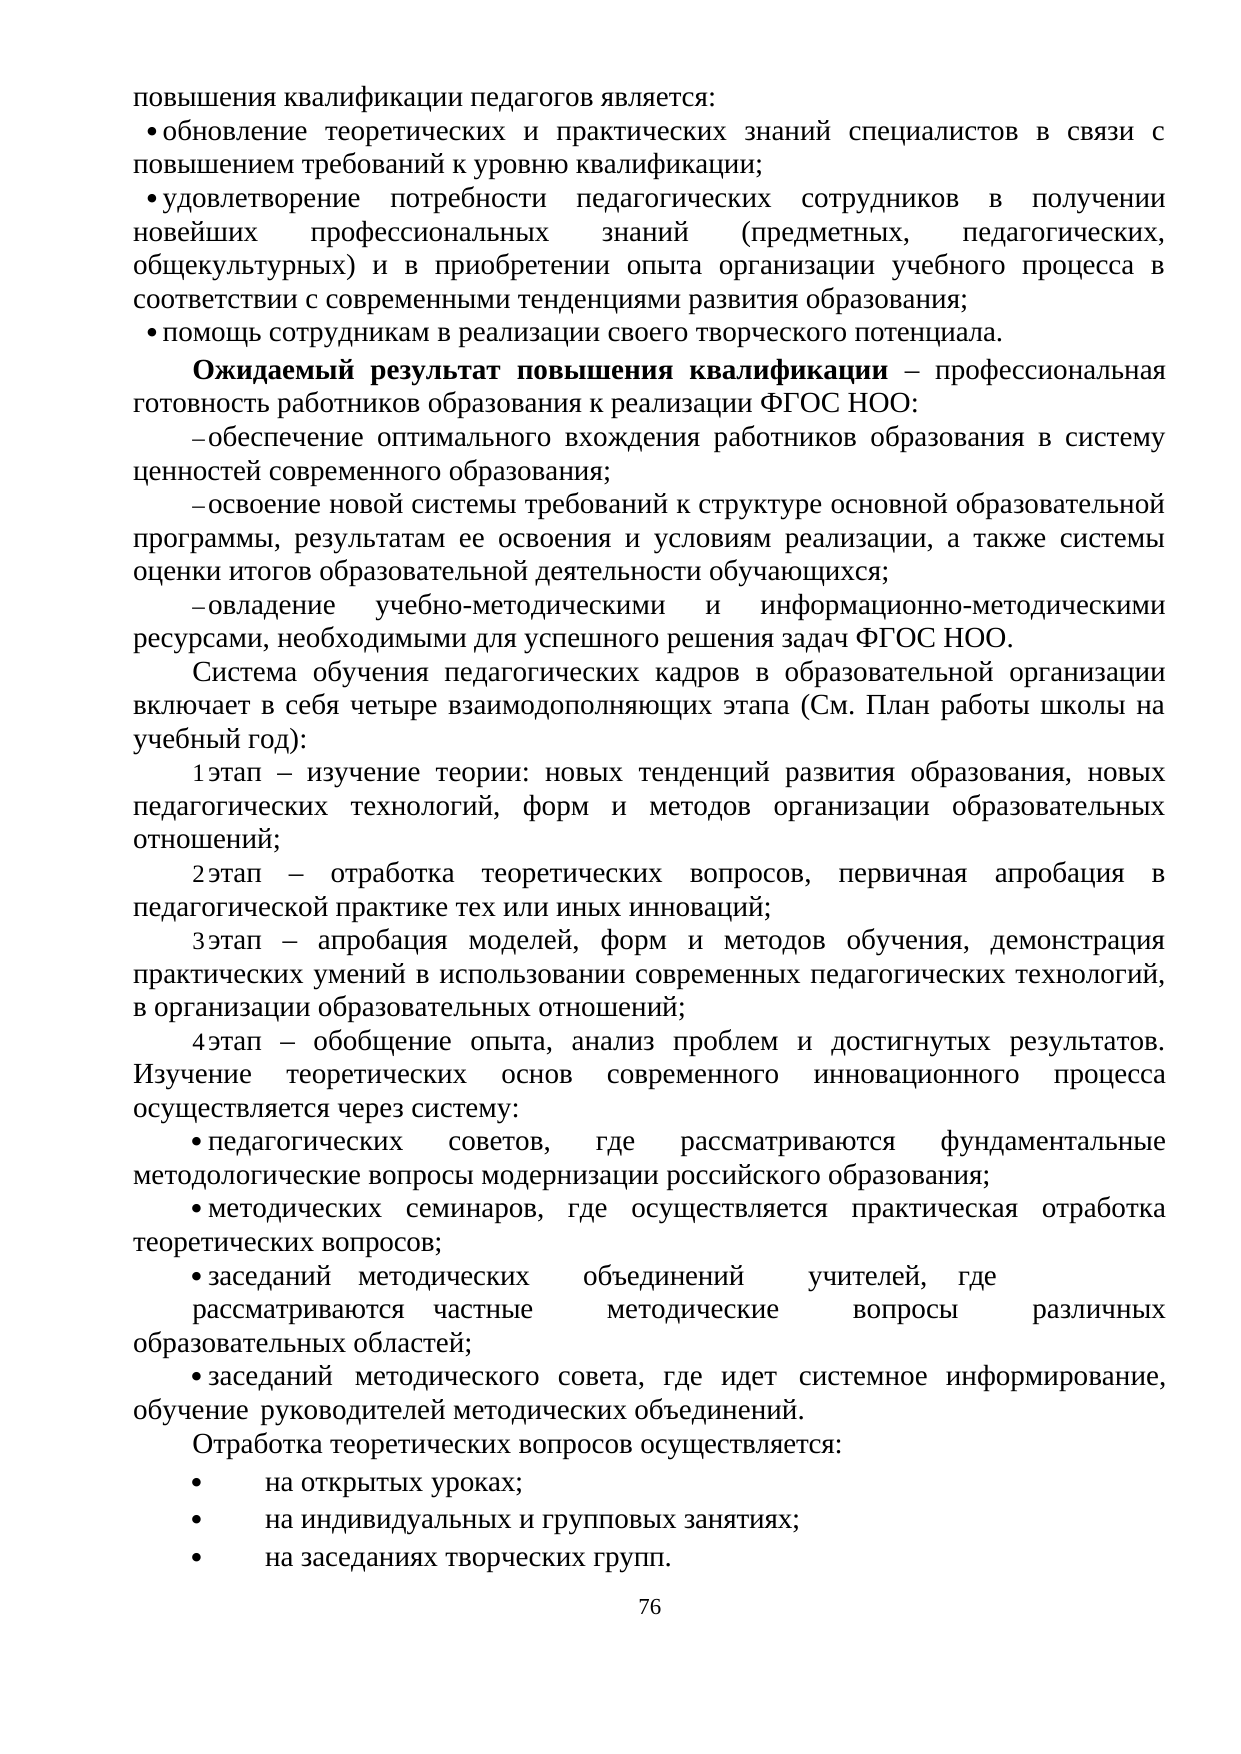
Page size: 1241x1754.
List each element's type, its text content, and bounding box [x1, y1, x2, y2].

text Система обучения педагогических кадров в образовательной организации включает в себя четыре взаимодополняющих этапа (См. План работы школы на учебный год): [133, 654, 1166, 754]
text Отработка теоретических вопросов осуществляется: [133, 1426, 1166, 1459]
list удовлетворение потребности педагогических сотрудников в получении новейших профессиональных знаний (предметных, педагогических, общекультурных) и в приобретении опыта организации учебного процесса в соответствии с современными тенденциями развития образования; [133, 180, 1166, 314]
list этап – обобщение опыта, анализ проблем и достигнутых результатов. Изучение теоретических основ современного инновационного процесса осуществляется через систему: [133, 1023, 1166, 1123]
list на заседаниях творческих групп. [133, 1539, 1166, 1573]
list обновление теоретических и практических знаний специалистов в связи с повышением требований к уровню квалификации; [133, 113, 1166, 180]
list педагогических советов, где рассматриваются фундаментальные методологические вопросы модернизации российского образования; [133, 1123, 1166, 1191]
text Ожидаемый результат повышения квалификации – профессиональная готовность работников образования к реализации ФГОС НОО: [133, 352, 1166, 419]
list этап – изучение теории: новых тенденций развития образования, новых педагогических технологий, форм и методов организации образовательных отношений; [133, 754, 1166, 855]
list овладение учебно-методическими и информационно-методическими ресурсами, необходимыми для успешного решения задач ФГОС НОО. [133, 587, 1166, 654]
list заседаний методического совета, где идет системное информирование, обучение руководителей методических объединений. [133, 1358, 1166, 1426]
list освоение новой системы требований к структуре основной образовательной программы, результатам ее освоения и условиям реализации, а также системы оценки итогов образовательной деятельности обучающихся; [133, 486, 1166, 587]
list этап – отработка теоретических вопросов, первичная апробация в педагогической практике тех или иных инноваций; [133, 855, 1166, 922]
list методических семинаров, где осуществляется практическая отработка теоретических вопросов; [133, 1191, 1166, 1258]
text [133, 79, 1166, 113]
list этап – апробация моделей, форм и методов обучения, демонстрация практических умений в использовании современных педагогических технологий, в организации образовательных отношений; [133, 922, 1166, 1023]
list на индивидуальных и групповых занятиях; [133, 1502, 1166, 1535]
list обеспечение оптимального вхождения работников образования в систему ценностей современного образования; [133, 419, 1166, 486]
list на открытых уроках; [133, 1464, 1166, 1497]
list помощь сотрудникам в реализации своего творческого потенциала. [133, 314, 1166, 348]
list заседаний методических объединений учителей, где рассматриваются частные методические вопросы различных образовательных областей; [133, 1258, 1166, 1358]
